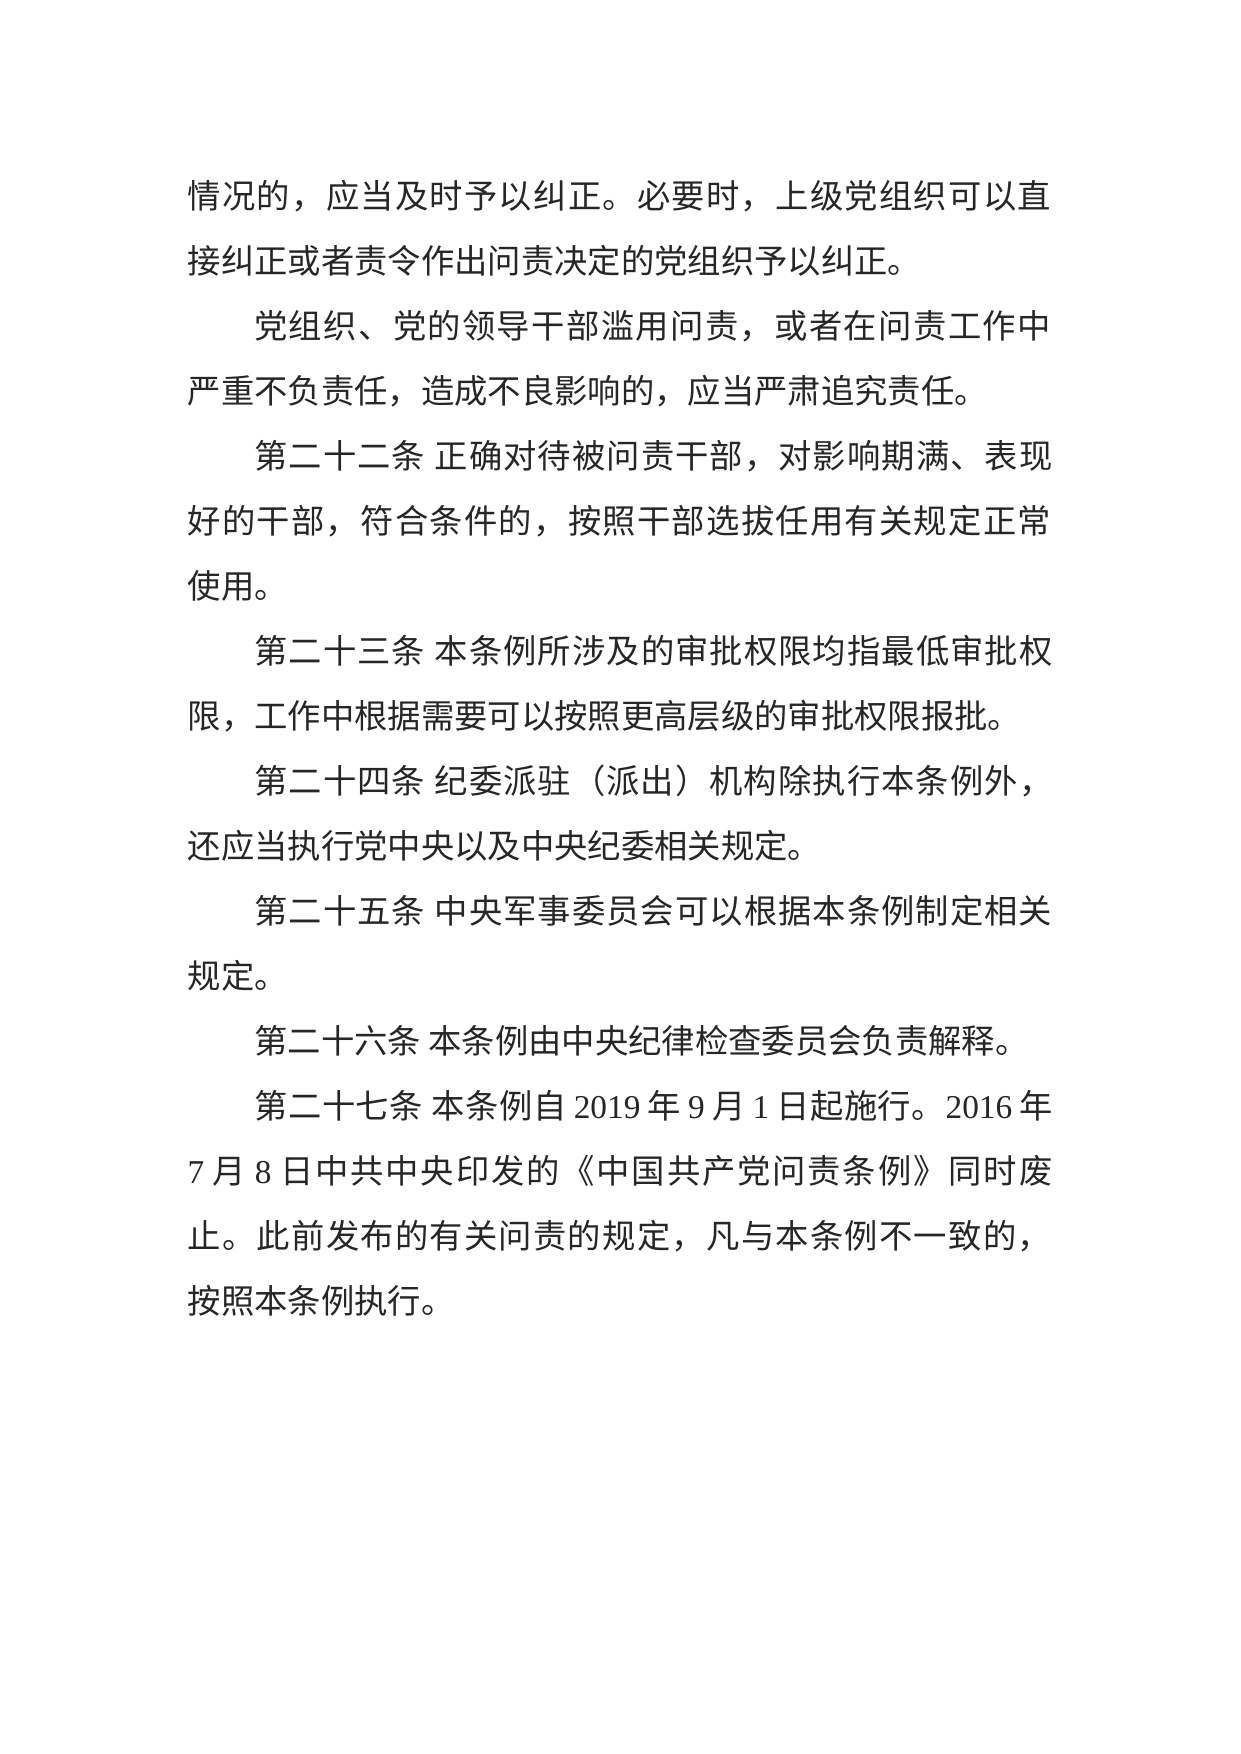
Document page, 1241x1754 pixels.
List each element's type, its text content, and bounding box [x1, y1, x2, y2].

text 第二十六条 本条例由中央纪律检查委员会负责解释。 [187, 1007, 1053, 1072]
text 第二十二条 正确对待被问责干部，对影响期满、表现好的干部，符合条件的，按照干部选拔任用有关规定正常使用。 [187, 422, 1053, 617]
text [187, 162, 1053, 292]
text 第二十四条 纪委派驻（派出）机构除执行本条例外，还应当执行党中央以及中央纪委相关规定。 [187, 747, 1053, 877]
text 党组织、党的领导干部滥用问责，或者在问责工作中严重不负责任，造成不良影响的，应当严肃追究责任。 [187, 292, 1053, 422]
text 第二十五条 中央军事委员会可以根据本条例制定相关规定。 [187, 877, 1053, 1007]
text 第二十七条 本条例自2019年9月1日起施行。2016年7月8日中共中央印发的《中国共产党问责条例》同时废止。此前发布的有关问责的规定，凡与本条例不一致的，按照本条例执行。 [187, 1072, 1053, 1332]
text 第二十三条 本条例所涉及的审批权限均指最低审批权限，工作中根据需要可以按照更高层级的审批权限报批。 [187, 617, 1053, 747]
